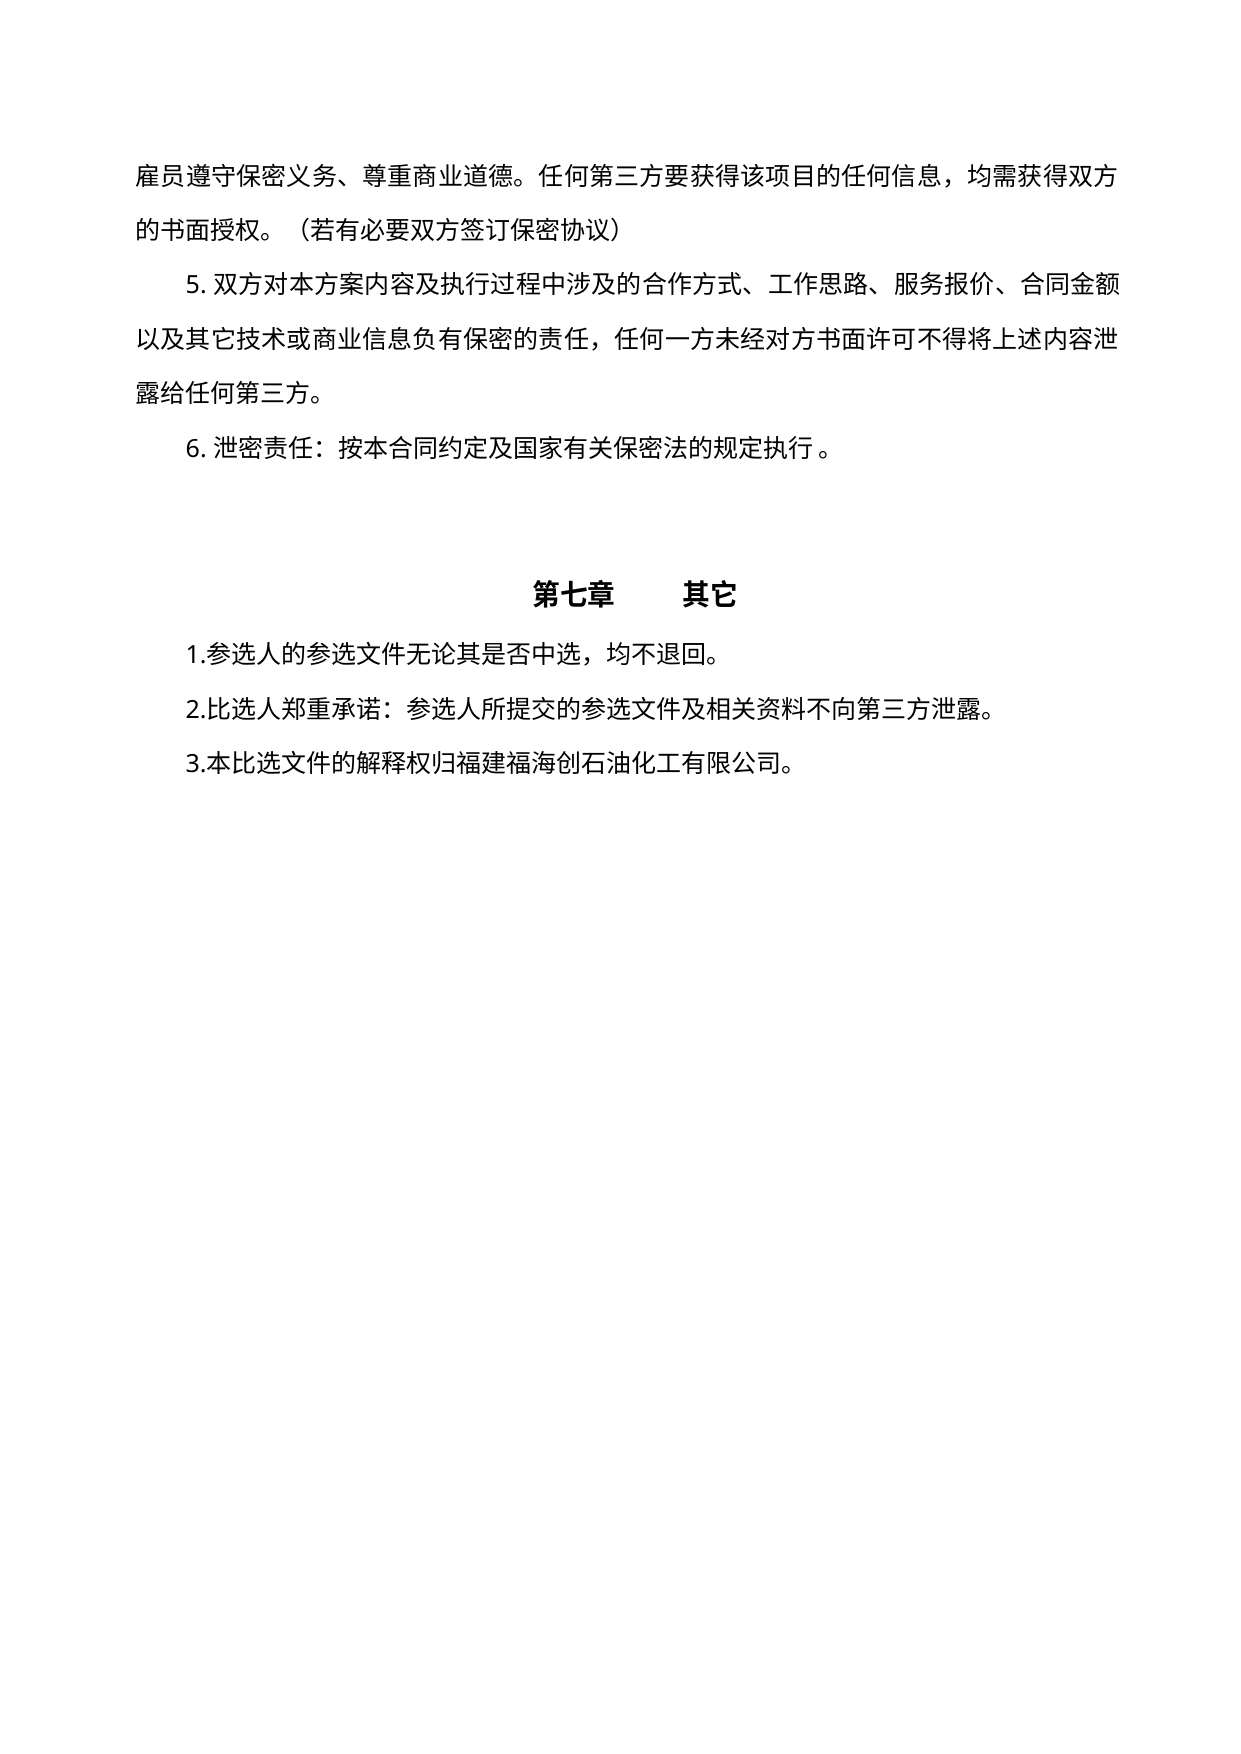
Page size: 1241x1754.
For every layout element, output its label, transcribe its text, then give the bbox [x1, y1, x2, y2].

text 5. 双方对本方案内容及执行过程中涉及的合作方式、工作思路、服务报价、合同金额以及其它技术或商业信息负有保密的责任，任何一方未经对方书面许可不得将上述内容泄露给任何第三方。 [135, 265, 1121, 410]
text 第七章 其它 [135, 572, 1134, 614]
text 6. 泄密责任：按本合同约定及国家有关保密法的规定执行 。 [135, 428, 1121, 464]
text 2.比选人郑重承诺：参选人所提交的参选文件及相关资料不向第三方泄露。 [135, 689, 1121, 726]
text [135, 156, 1121, 247]
text 1.参选人的参选文件无论其是否中选，均不退回。 [135, 635, 1121, 671]
text 3.本比选文件的解释权归福建福海创石油化工有限公司。 [135, 744, 1121, 780]
